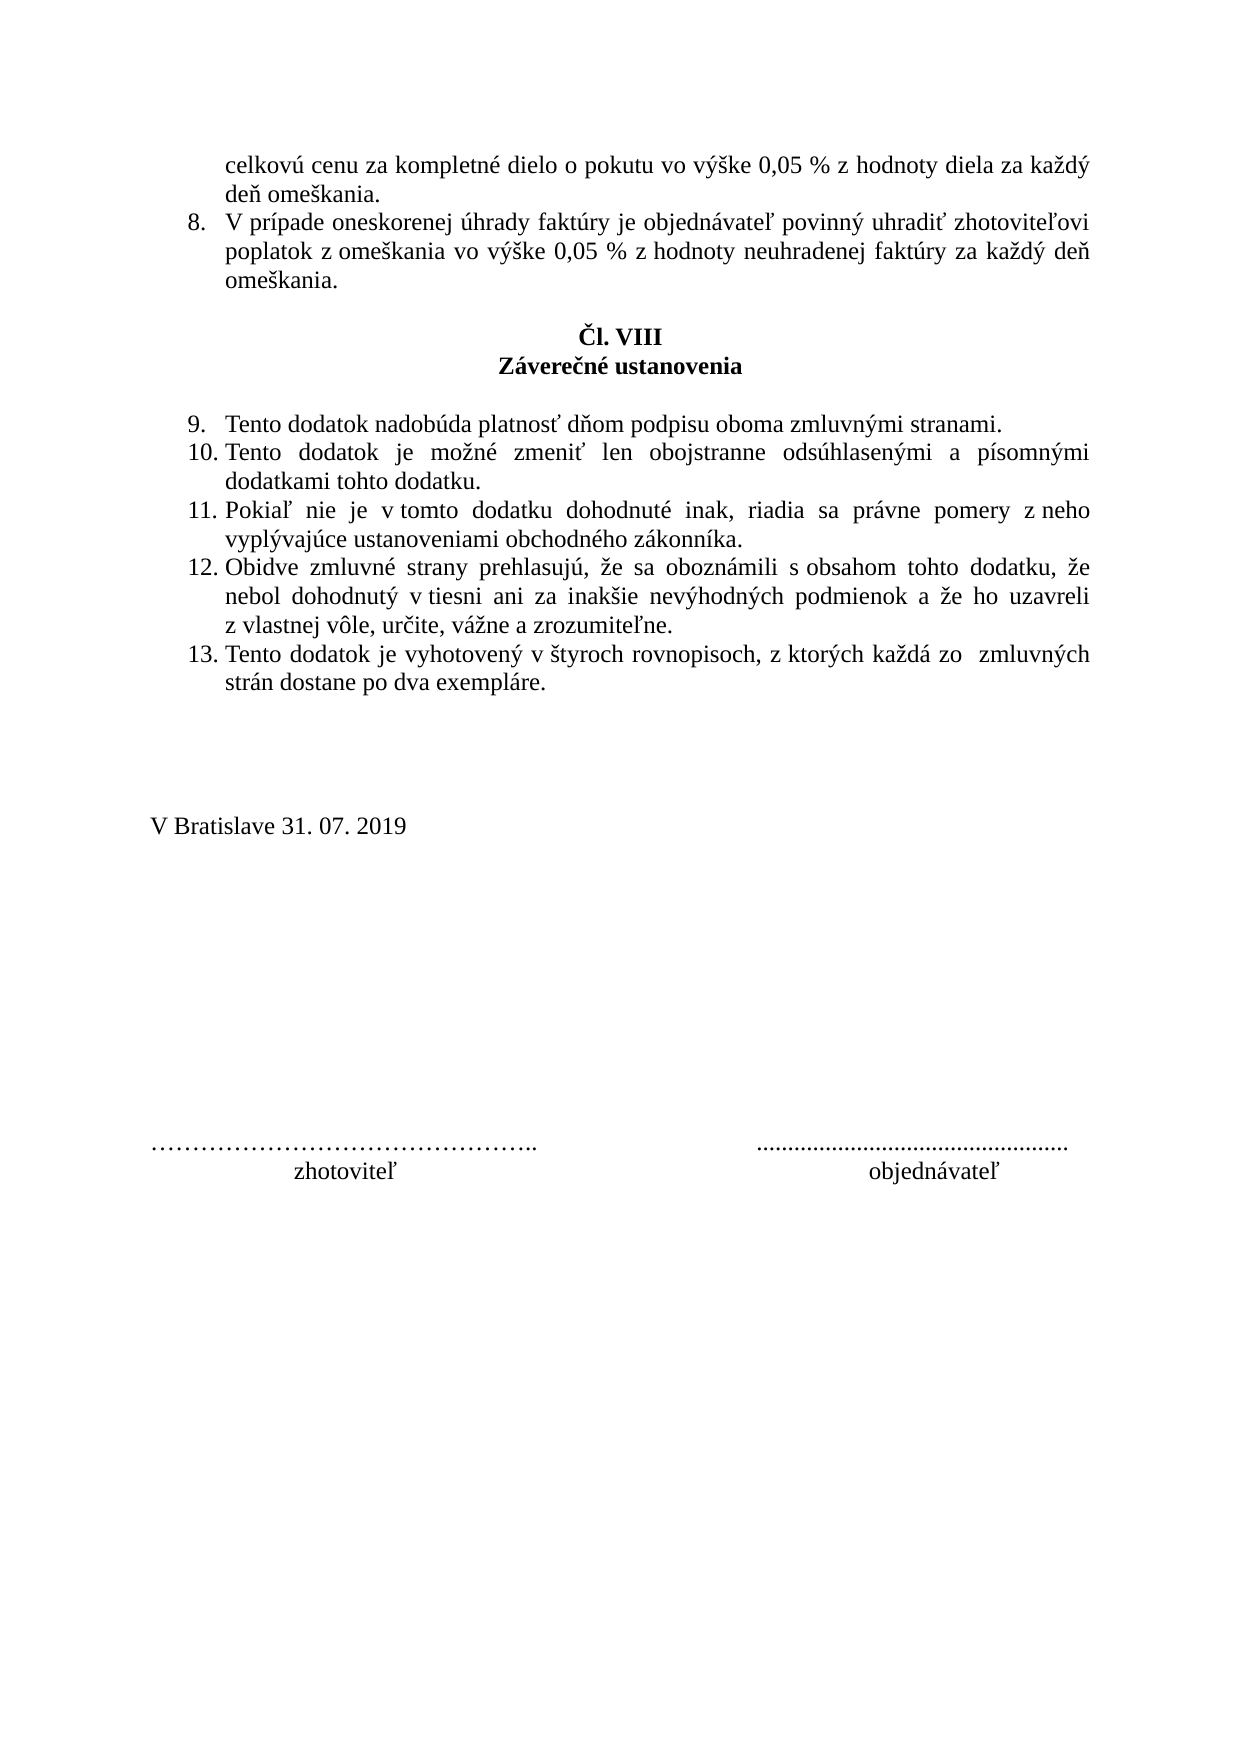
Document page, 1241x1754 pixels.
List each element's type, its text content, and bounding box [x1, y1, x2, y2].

text V Bratislave 31. 07. 2019 [150, 811, 1090, 840]
text ……………………………………….. .................................................. [150, 1127, 1090, 1156]
text Čl. VIII [150, 322, 1090, 351]
list V prípade oneskorenej úhrady faktúry je objednávateľ povinný uhradiť zhotoviteľovi poplatok z omeškania vo výške 0,05 % z hodnoty neuhradenej faktúry za každý deň omeškania. [187, 207, 1090, 294]
text Záverečné ustanovenia [150, 351, 1090, 380]
list Pokiaľ nie je v tomto dodatku dohodnuté inak, riadia sa právne pomery z neho vyplývajúce ustanoveniami obchodného zákonníka. [187, 495, 1090, 552]
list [187, 150, 1090, 207]
list Tento dodatok je vyhotovený v štyroch rovnopisoch, z ktorých každá zo zmluvných strán dostane po dva exempláre. [187, 639, 1090, 696]
text zhotoviteľ objednávateľ [150, 1156, 1090, 1185]
list Tento dodatok je možné zmeniť len obojstranne odsúhlasenými a písomnými dodatkami tohto dodatku. [187, 437, 1090, 495]
list Tento dodatok nadobúda platnosť dňom podpisu oboma zmluvnými stranami. [187, 409, 1090, 437]
list Obidve zmluvné strany prehlasujú, že sa oboznámili s obsahom tohto dodatku, že nebol dohodnutý v tiesni ani za inakšie nevýhodných podmienok a že ho uzavreli z vlastnej vôle, určite, vážne a zrozumiteľne. [187, 552, 1090, 639]
